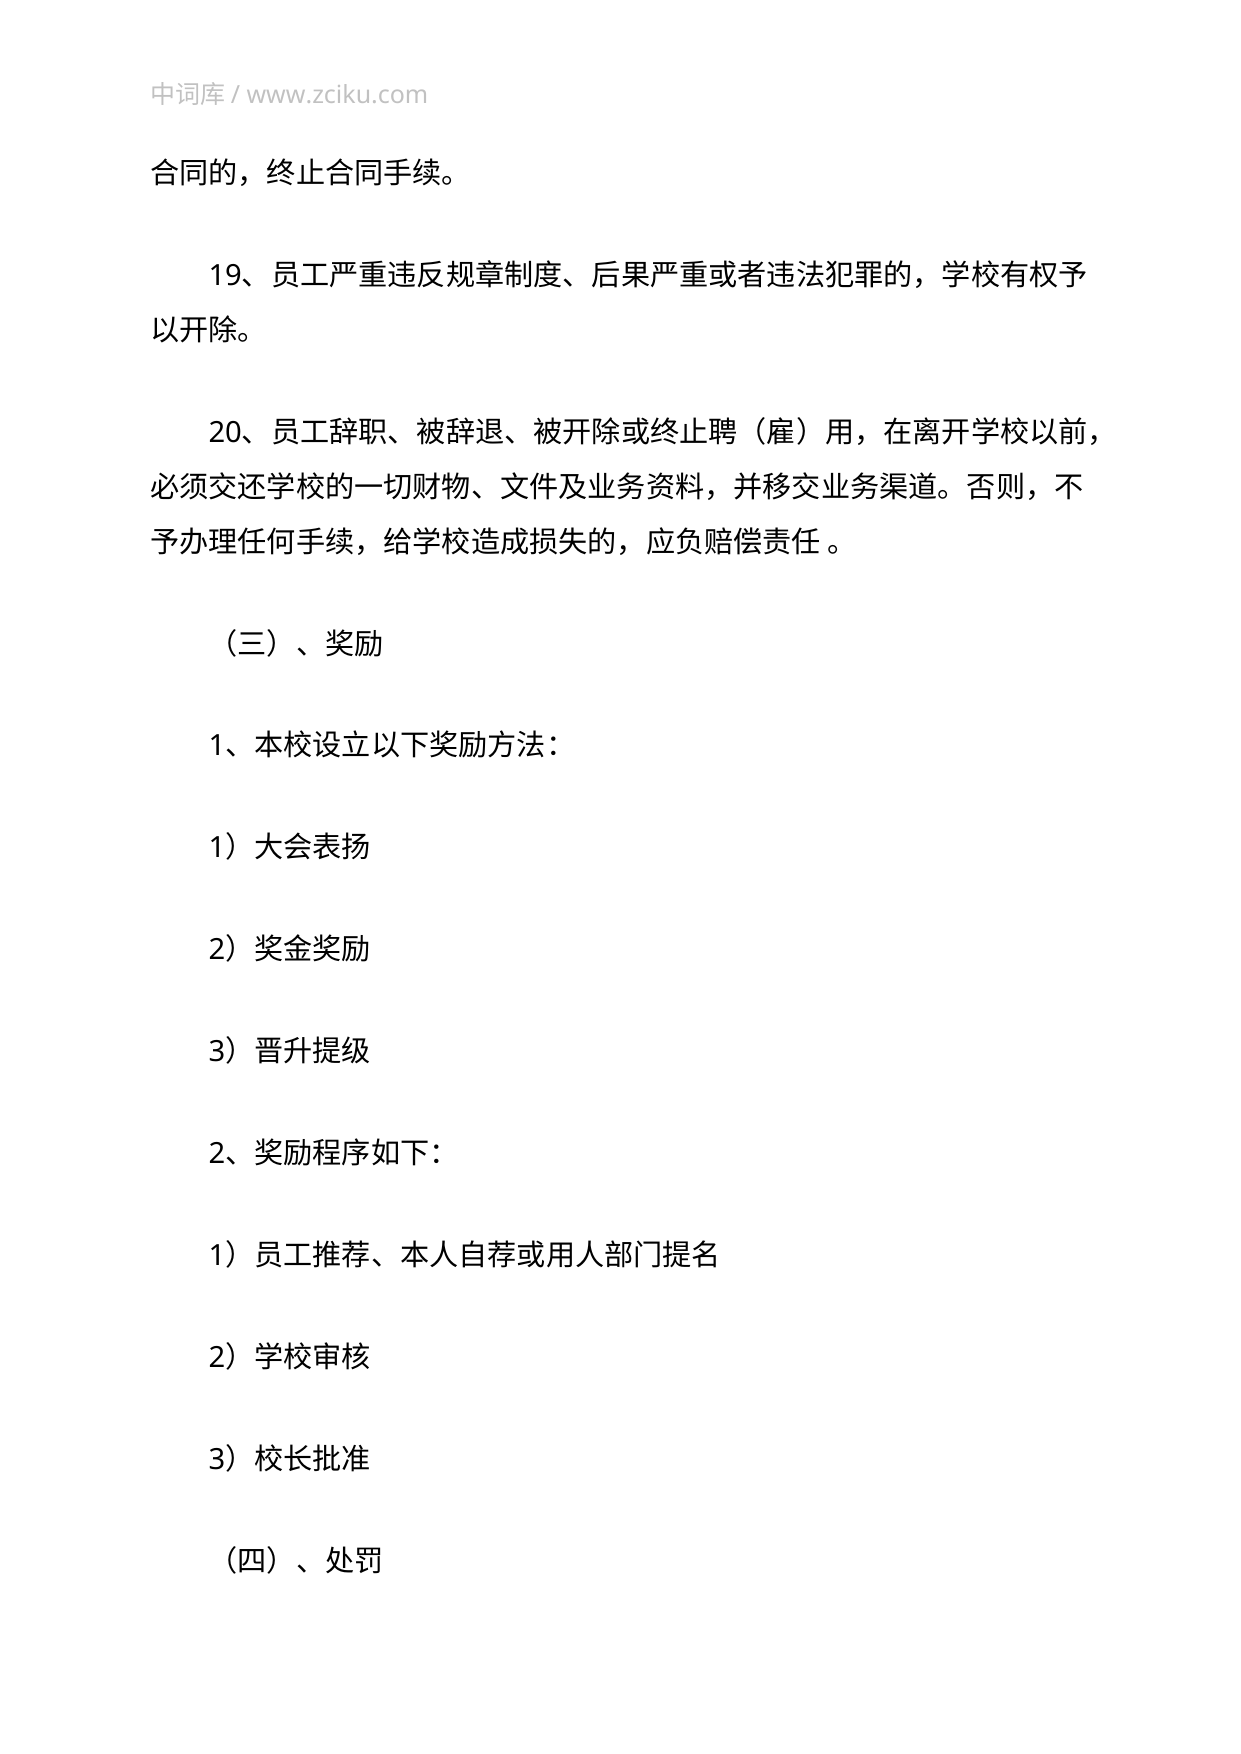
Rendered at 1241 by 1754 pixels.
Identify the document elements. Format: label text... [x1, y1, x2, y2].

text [150, 150, 1090, 192]
text 1、本校设立以下奖励方法： [150, 722, 1090, 764]
text 2、奖励程序如下： [150, 1130, 1090, 1172]
text 2）学校审核 [150, 1334, 1090, 1376]
text （三）、奖励 [150, 620, 1090, 662]
text 3）晋升提级 [150, 1028, 1090, 1070]
text （四）、处罚 [150, 1538, 1090, 1580]
text 20、员工辞职、被辞退、被开除或终止聘（雇）用，在离开学校以前，必须交还学校的一切财物、文件及业务资料，并移交业务渠道。否则，不予办理任何手续，给学校造成损失的，应负赔偿责任 。 [150, 408, 1090, 561]
text 3）校长批准 [150, 1436, 1090, 1478]
text 1）大会表扬 [150, 824, 1090, 866]
text 2）奖金奖励 [150, 926, 1090, 968]
text 1）员工推荐、本人自荐或用人部门提名 [150, 1232, 1090, 1274]
text 19、员工严重违反规章制度、后果严重或者违法犯罪的，学校有权予以开除。 [150, 252, 1090, 349]
